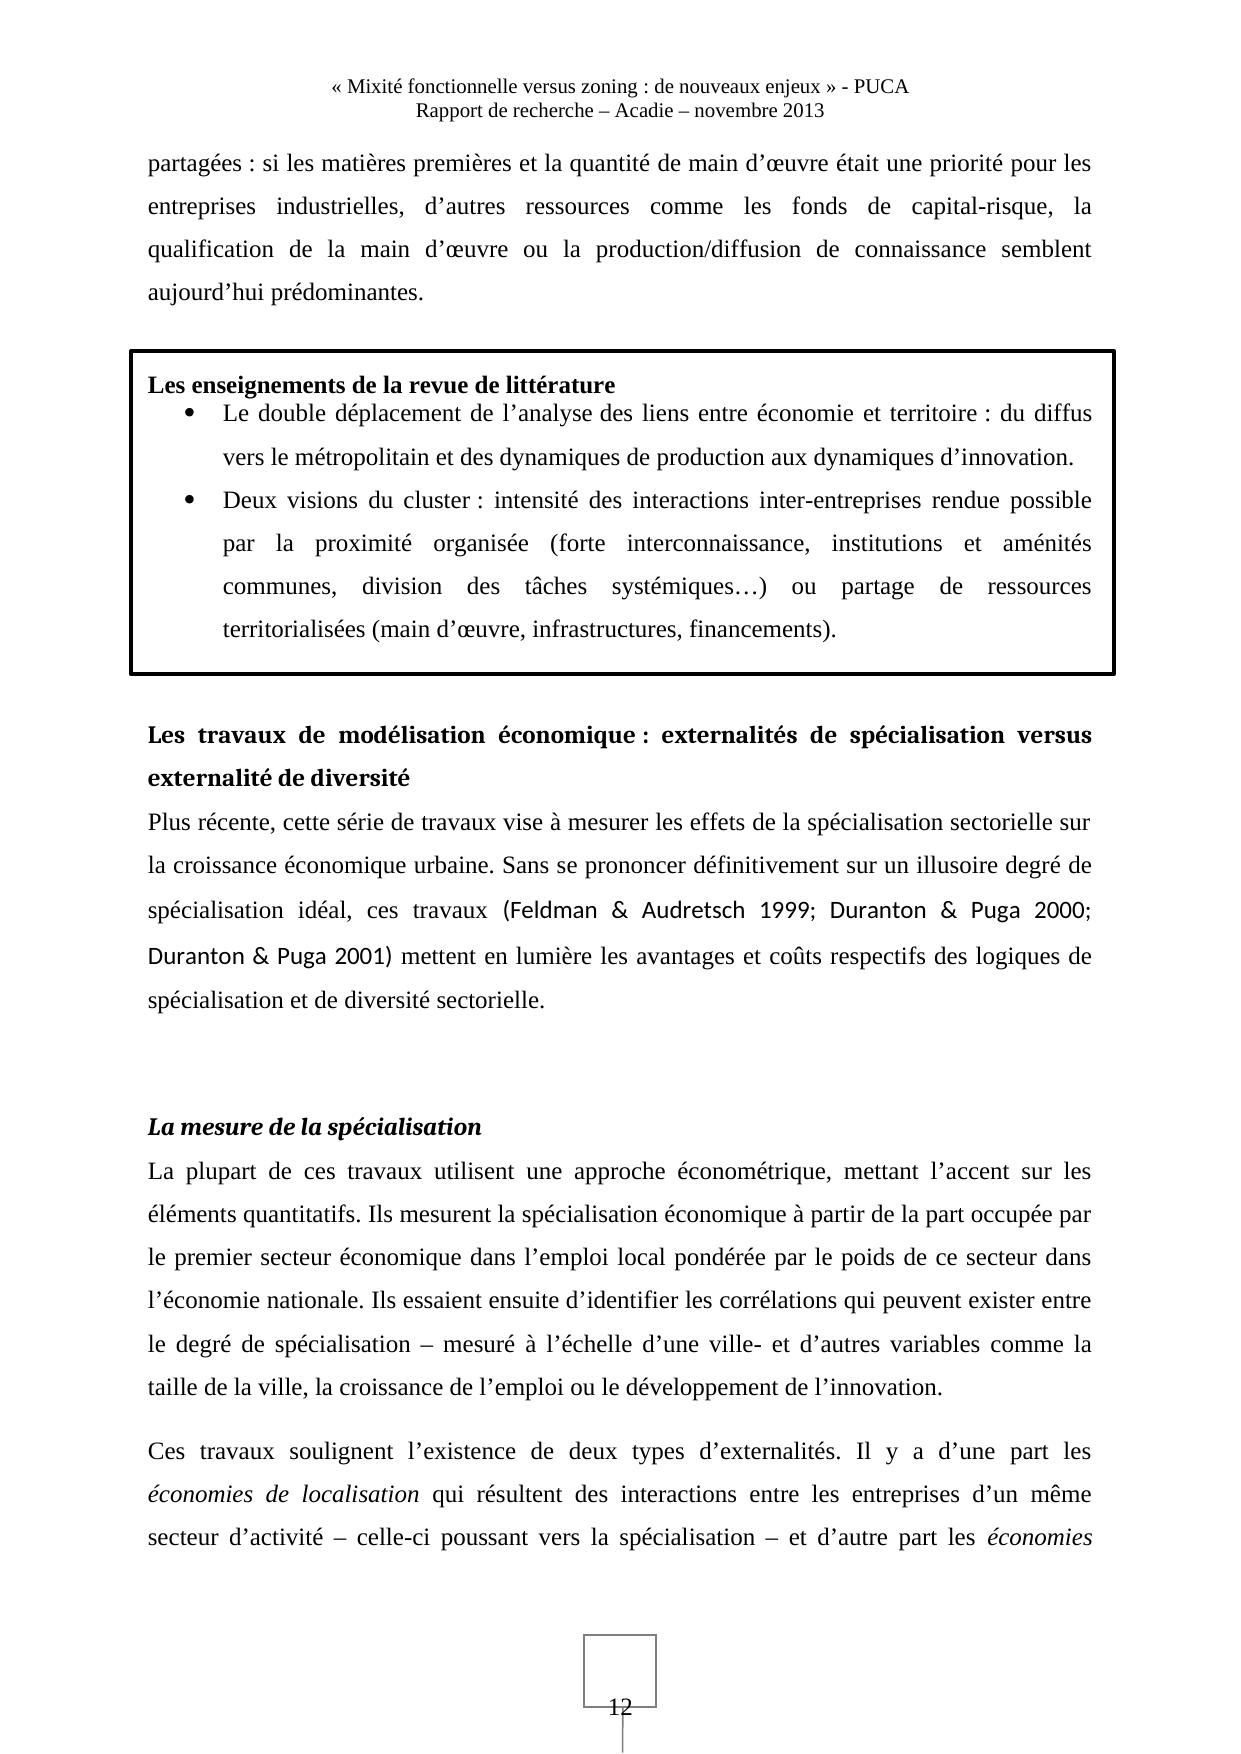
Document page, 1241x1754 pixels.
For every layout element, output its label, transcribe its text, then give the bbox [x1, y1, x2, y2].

list Deux visions du cluster : intensité des interactions inter-entreprises rendue possible par la proximité organisée (forte interconnaissance, institutions et aménités communes, division des tâches systémiques…) ou partage de ressources territorialisées (main d’œuvre, infrastructures, financements). [185, 485, 1093, 643]
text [148, 148, 1093, 306]
text La plupart de ces travaux utilisent une approche économétrique, mettant l’accent sur les éléments quantitatifs. Ils mesurent la spécialisation économique à partir de la part occupée par le premier secteur économique dans l’emploi local pondérée par le poids de ce secteur dans l’économie nationale. Ils essaient ensuite d’identifier les corrélations qui peuvent exister entre le degré de spécialisation – mesuré à l’échelle d’une ville- et d’autres variables comme la taille de la ville, la croissance de l’emploi ou le développement de l’innovation. [148, 1156, 1093, 1401]
text Plus récente, cette série de travaux vise à mesurer les effets de la spécialisation sectorielle sur la croissance économique urbaine. Sans se prononcer définitivement sur un illusoire degré de spécialisation idéal, ces travaux (Feldman & Audretsch 1999; Duranton & Puga 2000; Duranton & Puga 2001) mettent en lumière les avantages et coûts respectifs des logiques de spécialisation et de diversité sectorielle. [148, 807, 1093, 1014]
subtitle La mesure de la spécialisation [148, 1113, 1093, 1142]
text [148, 1436, 1093, 1551]
text Les enseignements de la revue de littérature [148, 370, 1093, 398]
subtitle Les travaux de modélisation économique : externalités de spécialisation versus externalité de diversité [148, 721, 1093, 793]
list Le double déplacement de l’analyse des liens entre économie et territoire : du diffus vers le métropolitain et des dynamiques de production aux dynamiques d’innovation. [185, 398, 1093, 470]
